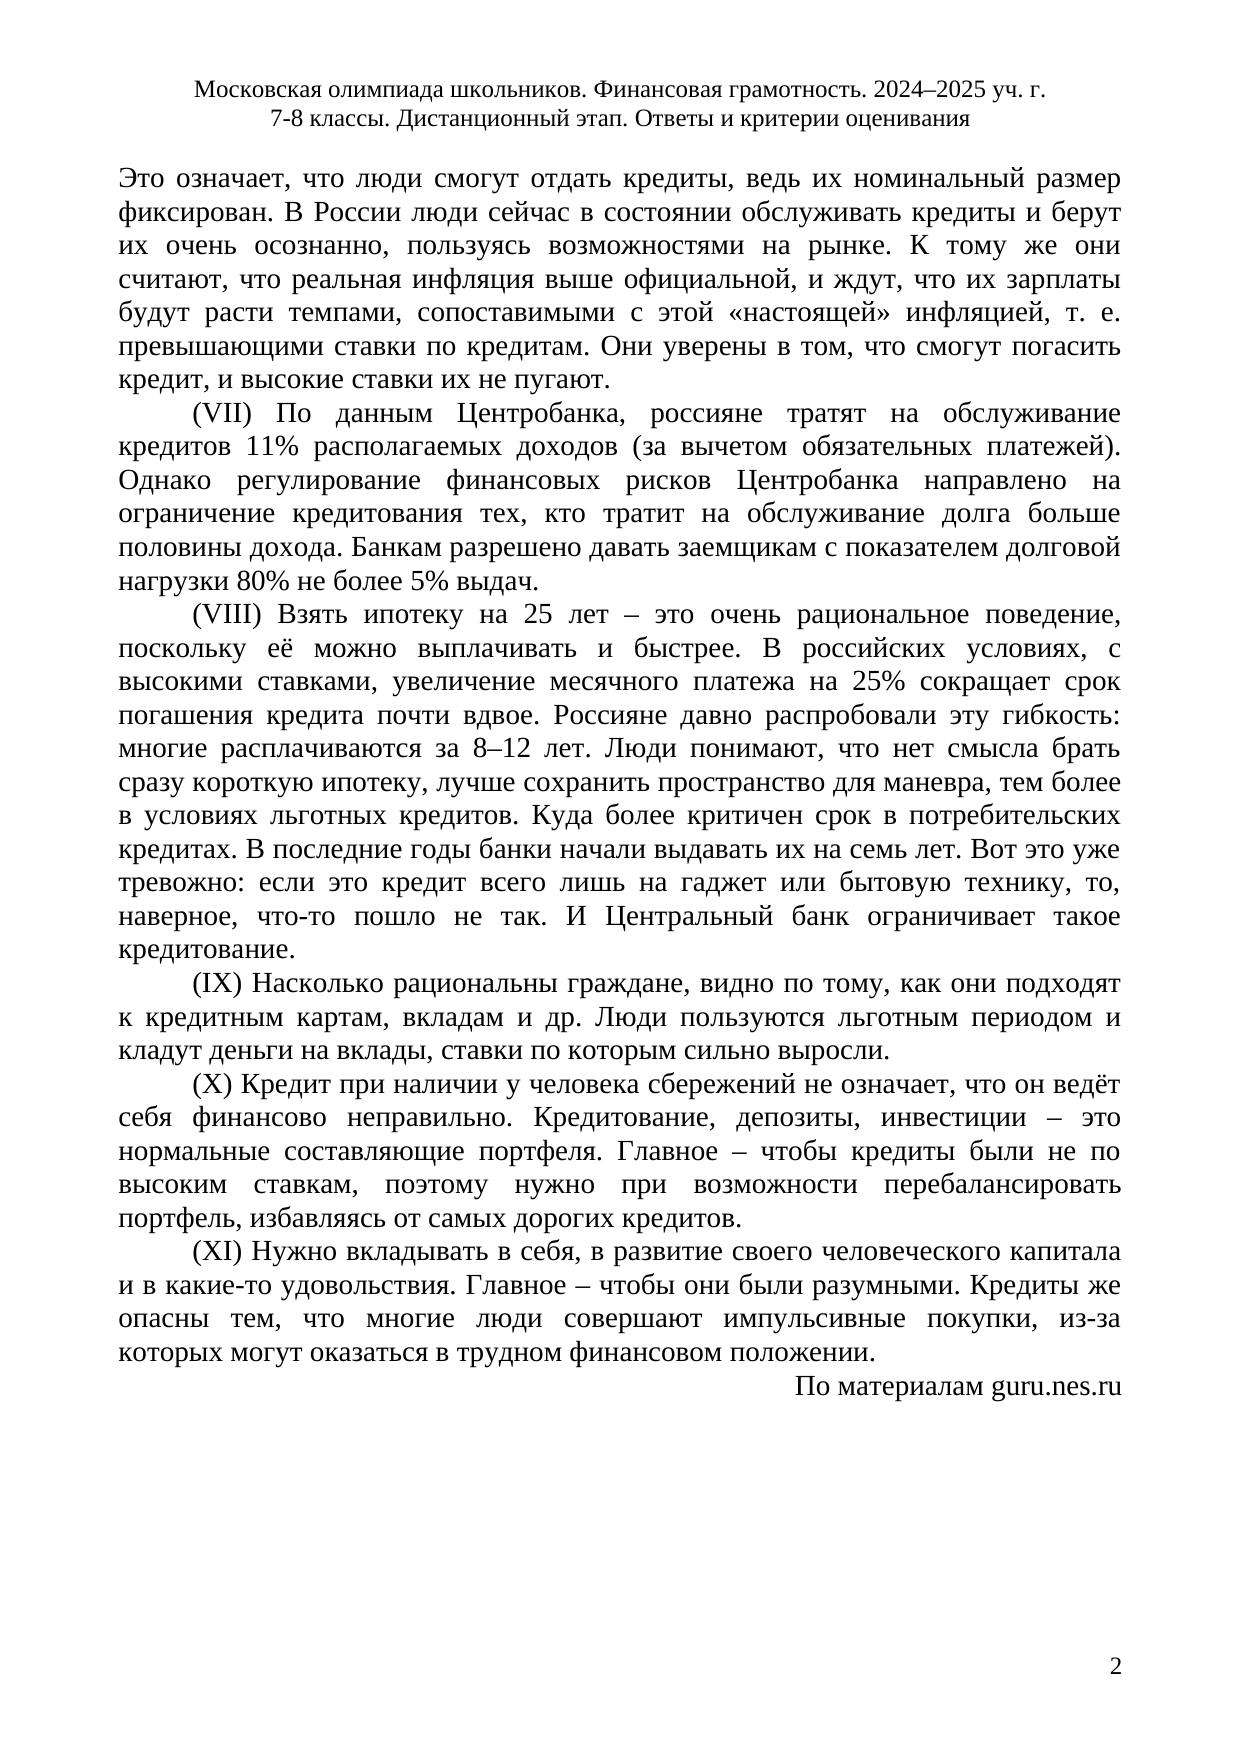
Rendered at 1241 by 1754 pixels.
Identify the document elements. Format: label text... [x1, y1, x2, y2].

text (VIII) Взять ипотеку на 25 лет – это очень рациональное поведение, поскольку её можно выплачивать и быстрее. В российских условиях, с высокими ставками, увеличение месячного платежа на 25% сокращает срок погашения кредита почти вдвое. Россияне давно распробовали эту гибкость: многие расплачиваются за 8–12 лет. Люди понимают, что нет смысла брать сразу короткую ипотеку, лучше сохранить пространство для маневра, тем более в условиях льготных кредитов. Куда более критичен срок в потребительских кредитах. В последние годы банки начали выдавать их на семь лет. Вот это уже тревожно: если это кредит всего лишь на гаджет или бытовую технику, то, наверное, что-то пошло не так. И Центральный банк ограничивает такое кредитование. [118, 596, 1122, 965]
text (IX) Насколько рациональны граждане, видно по тому, как они подходят к кредитным картам, вкладам и др. Люди пользуются льготным периодом и кладут деньги на вклады, ставки по которым сильно выросли. [118, 965, 1122, 1066]
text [118, 160, 1122, 395]
text (VII) По данным Центробанка, россияне тратят на обслуживание кредитов 11% располагаемых доходов (за вычетом обязательных платежей). Однако регулирование финансовых рисков Центробанка направлено на ограничение кредитования тех, кто тратит на обслуживание долга больше половины дохода. Банкам разрешено давать заемщикам с показателем долговой нагрузки 80% не более 5% выдач. [118, 395, 1122, 596]
text По материалам guru.nes.ru [118, 1368, 1122, 1401]
text (XI) Нужно вкладывать в себя, в развитие своего человеческого капитала и в какие-то удовольствия. Главное – чтобы они были разумными. Кредиты же опасны тем, что многие люди совершают импульсивные покупки, из-за которых могут оказаться в трудном финансовом положении. [118, 1233, 1122, 1368]
text (X) Кредит при наличии у человека сбережений не означает, что он ведёт себя финансово неправильно. Кредитование, депозиты, инвестиции – это нормальные составляющие портфеля. Главное – чтобы кредиты были не по высоким ставкам, поэтому нужно при возможности перебалансировать портфель, избавляясь от самых дорогих кредитов. [118, 1066, 1122, 1233]
